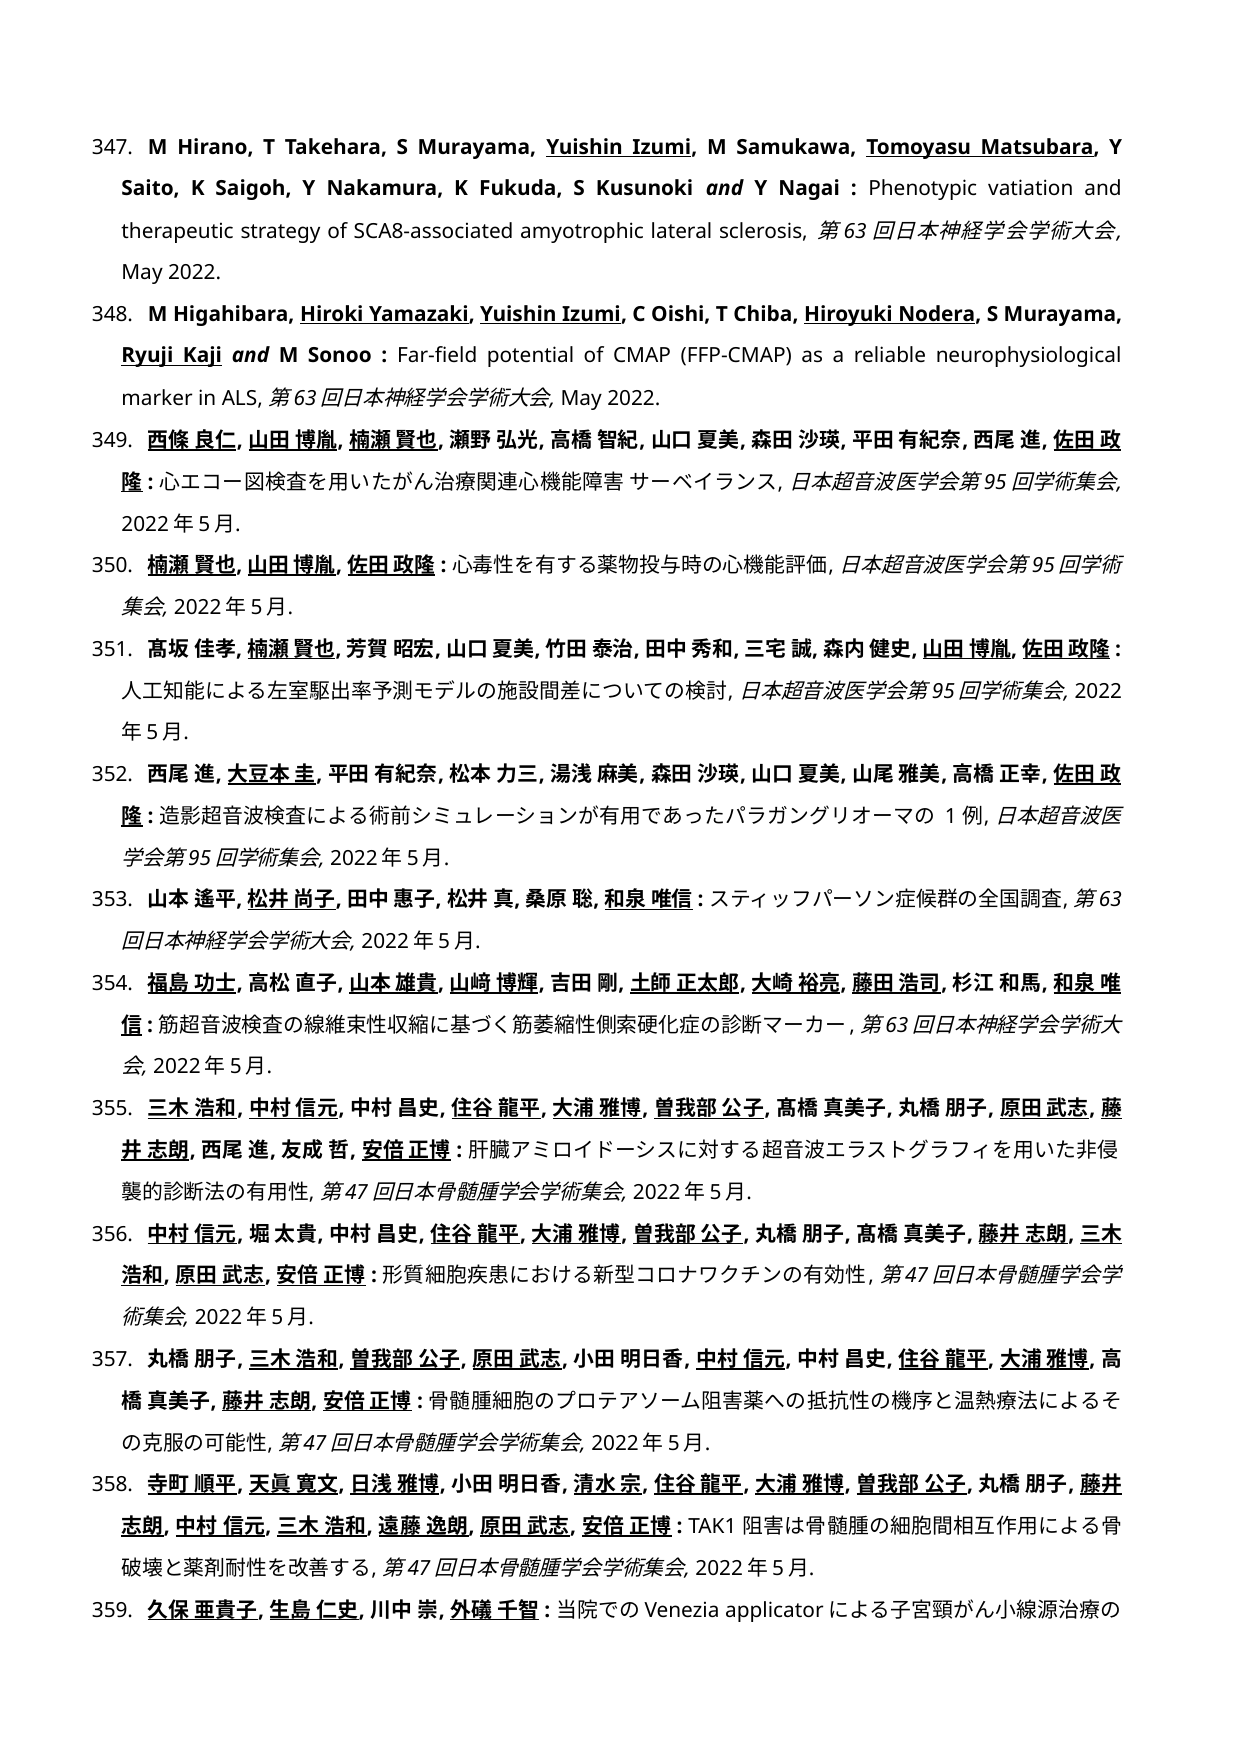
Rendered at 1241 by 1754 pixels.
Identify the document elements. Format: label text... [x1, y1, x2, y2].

list 楠瀬 賢也, 山田 博胤, 佐田 政隆 : 心毒性を有する薬物投与時の心機能評価, 日本超音波医学会第95回学術集会, 2022年5月. [92, 543, 1122, 626]
list 西尾 進, 大豆本 圭, 平田 有紀奈, 松本 力三, 湯浅 麻美, 森田 沙瑛, 山口 夏美, 山尾 雅美, 高橋 正幸, 佐田 政隆 : 造影超音波検査による術前シミュレーションが有用であったパラガングリオーマの 1 例, 日本超音波医学会第95回学術集会, 2022年5月. [92, 752, 1122, 877]
list 丸橋 朋子, 三木 浩和, 曽我部 公子, 原田 武志, 小田 明日香, 中村 信元, 中村 昌史, 住谷 龍平, 大浦 雅博, 高橋 真美子, 藤井 志朗, 安倍 正博 : 骨髄腫細胞のプロテアソーム阻害薬への抵抗性の機序と温熱療法によるその克服の可能性, 第47回日本骨髄腫学会学術集会, 2022年5月. [92, 1336, 1122, 1462]
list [92, 1587, 1122, 1629]
list 寺町 順平, 天眞 寛文, 日浅 雅博, 小田 明日香, 清水 宗, 住谷 龍平, 大浦 雅博, 曽我部 公子, 丸橋 朋子, 藤井 志朗, 中村 信元, 三木 浩和, 遠藤 逸朗, 原田 武志, 安倍 正博 : TAK1 阻害は骨髄腫の細胞間相互作用による骨破壊と薬剤耐性を改善する, 第47回日本骨髄腫学会学術集会, 2022年5月. [92, 1462, 1122, 1587]
list 三木 浩和, 中村 信元, 中村 昌史, 住谷 龍平, 大浦 雅博, 曽我部 公子, 髙橋 真美子, 丸橋 朋子, 原田 武志, 藤井 志朗, 西尾 進, 友成 哲, 安倍 正博 : 肝臓アミロイドーシスに対する超音波エラストグラフィを用いた非侵襲的診断法の有用性, 第47回日本骨髄腫学会学術集会, 2022年5月. [92, 1086, 1122, 1211]
list 福島 功士, 高松 直子, 山本 雄貴, 山﨑 博輝, 吉田 剛, 土師 正太郎, 大崎 裕亮, 藤田 浩司, 杉江 和馬, 和泉 唯信 : 筋超音波検査の線維束性収縮に基づく筋萎縮性側索硬化症の診断マーカー, 第63回日本神経学会学術大会, 2022年5月. [92, 961, 1122, 1086]
list M Hirano, T Takehara, S Murayama, Yuishin Izumi, M Samukawa, Tomoyasu Matsubara, Y Saito, K Saigoh, Y Nakamura, K Fukuda, S Kusunoki and Y Nagai : Phenotypic vatiation and therapeutic strategy of SCA8-associated amyotrophic lateral sclerosis, 第63回日本神経学会学術大会, May 2022. [92, 125, 1122, 292]
list 髙坂 佳孝, 楠瀬 賢也, 芳賀 昭宏, 山口 夏美, 竹田 泰治, 田中 秀和, 三宅 誠, 森内 健史, 山田 博胤, 佐田 政隆 : 人工知能による左室駆出率予測モデルの施設間差についての検討, 日本超音波医学会第95回学術集会, 2022年5月. [92, 626, 1122, 752]
list 西條 良仁, 山田 博胤, 楠瀬 賢也, 瀬野 弘光, 高橋 智紀, 山口 夏美, 森田 沙瑛, 平田 有紀奈, 西尾 進, 佐田 政隆 : 心エコー図検査を用いたがん治療関連心機能障害 サーベイランス, 日本超音波医学会第95回学術集会, 2022年5月. [92, 417, 1122, 543]
list 中村 信元, 堀 太貴, 中村 昌史, 住谷 龍平, 大浦 雅博, 曽我部 公子, 丸橋 朋子, 髙橋 真美子, 藤井 志朗, 三木 浩和, 原田 武志, 安倍 正博 : 形質細胞疾患における新型コロナワクチンの有効性, 第47回日本骨髄腫学会学術集会, 2022年5月. [92, 1211, 1122, 1336]
list 山本 遙平, 松井 尚子, 田中 惠子, 松井 真, 桑原 聡, 和泉 唯信 : スティッフパーソン症候群の全国調査, 第63回日本神経学会学術大会, 2022年5月. [92, 877, 1122, 961]
list M Higahibara, Hiroki Yamazaki, Yuishin Izumi, C Oishi, T Chiba, Hiroyuki Nodera, S Murayama, Ryuji Kaji and M Sonoo : Far-field potential of CMAP (FFP-CMAP) as a reliable neurophysiological marker in ALS, 第63回日本神経学会学術大会, May 2022. [92, 292, 1122, 417]
